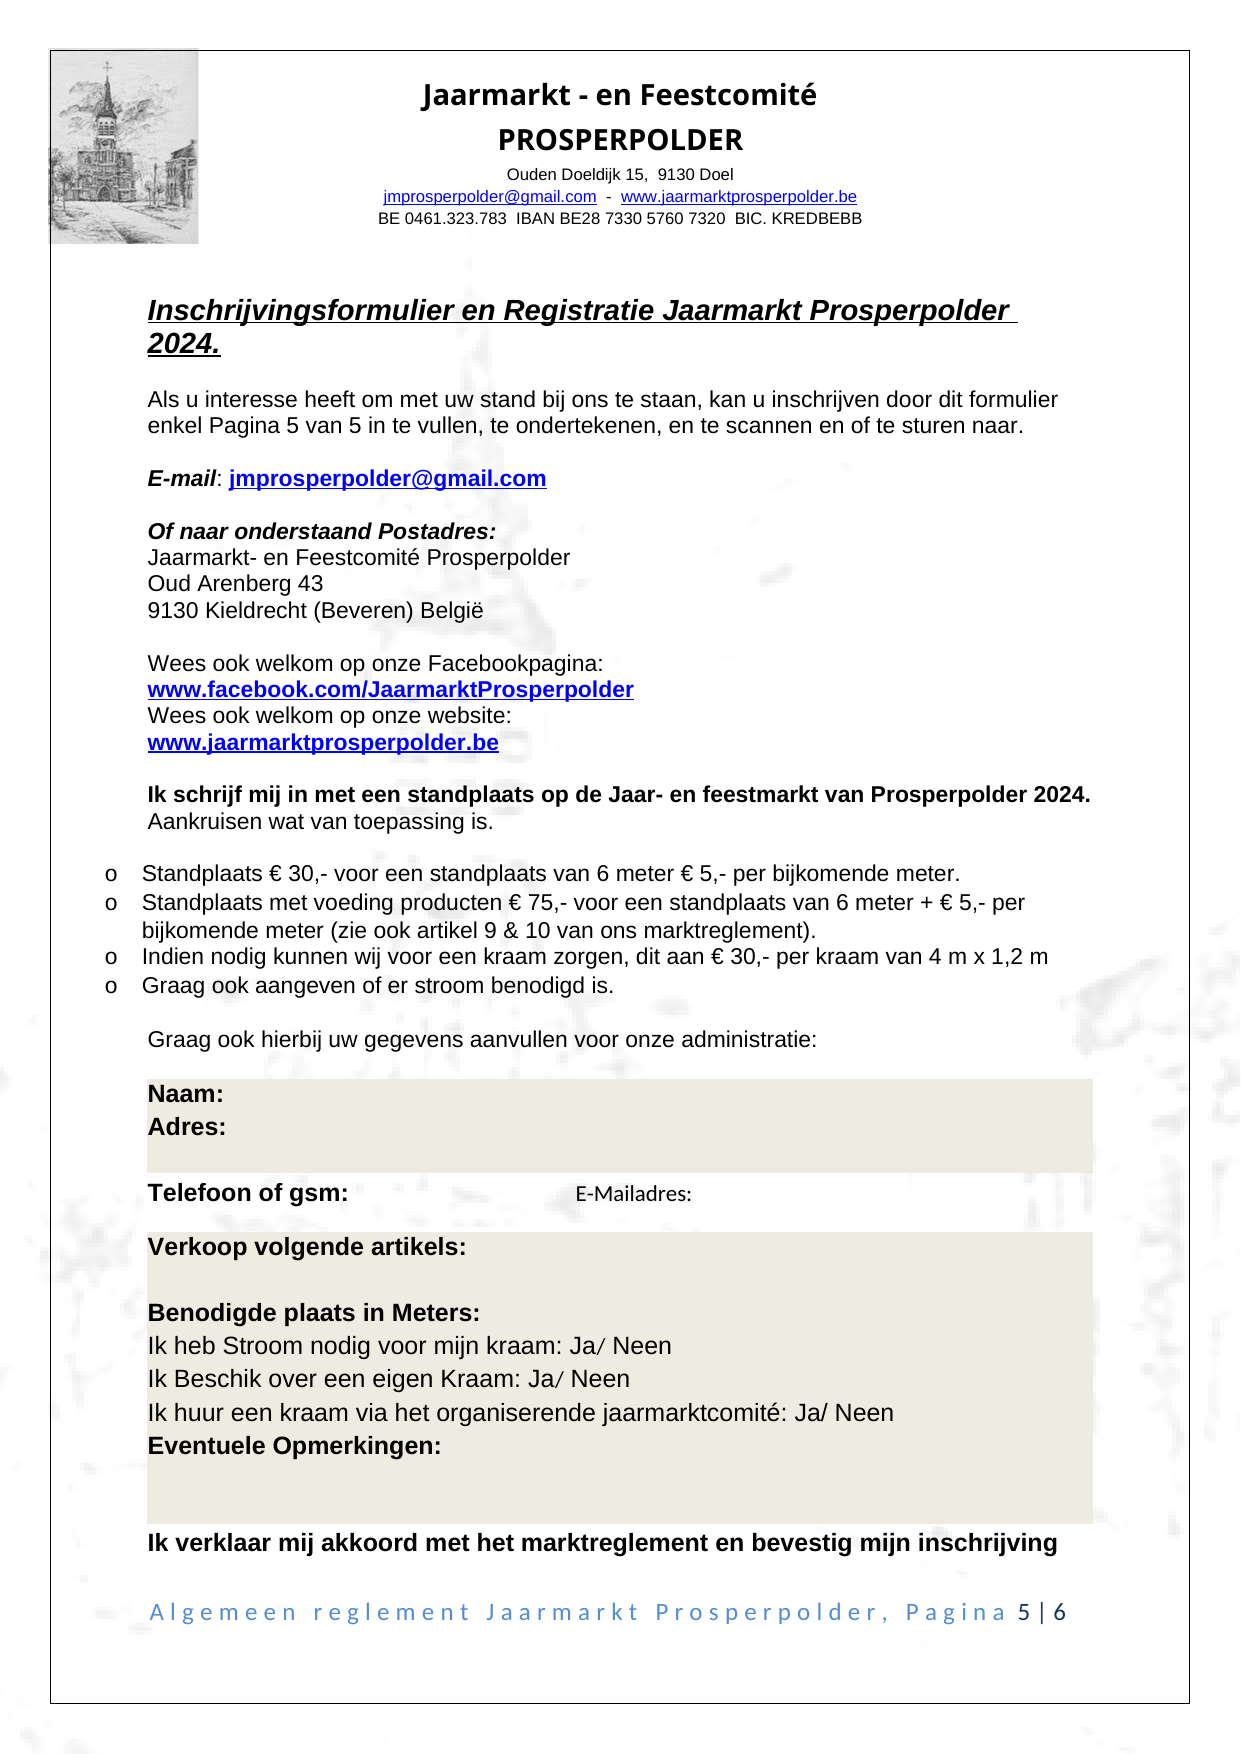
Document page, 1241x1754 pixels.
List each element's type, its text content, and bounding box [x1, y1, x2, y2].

text Inschrijvingsformulier en Registratie Jaarmarkt Prosperpolder 2024. [147, 292, 1093, 359]
text Of naar onderstaand Postadres: [147, 518, 1093, 544]
text Ik Beschik over een eigen Kraam: Ja/ Neen [147, 1364, 1093, 1393]
text 9130 Kieldrecht (Beveren) België [147, 597, 1093, 623]
text Jaarmarkt- en Feestcomité Prosperpolder [147, 544, 1093, 570]
text Benodigde plaats in Meters: [147, 1298, 1093, 1326]
text Telefoon of gsm: E-Mailadres: [147, 1178, 1093, 1207]
text Naam: [147, 1079, 1093, 1108]
text Wees ook welkom op onze Facebookpagina: www.facebook.com/JaarmarktProsperpolder [147, 649, 1093, 702]
text Eventuele Opmerkingen: [147, 1431, 1093, 1460]
text E-mail: jmprosperpolder@gmail.com [147, 465, 1093, 491]
text Wees ook welkom op onze website: www.jaarmarktprosperpolder.be [147, 702, 1093, 755]
text Adres: [147, 1112, 1093, 1141]
text Aankruisen wat van toepassing is. [147, 808, 1093, 834]
list Standplaats € 30,- voor een standplaats van 6 meter € 5,- per bijkomende meter. [104, 860, 1093, 889]
picture [48, 48, 199, 244]
text Ik heb Stroom nodig voor mijn kraam: Ja/ Neen [147, 1331, 1093, 1360]
list Indien nodig kunnen wij voor een kraam zorgen, dit aan € 30,- per kraam van 4 m x 1,2 m [104, 943, 1093, 972]
list Graag ook aangeven of er stroom benodigd is. [104, 972, 1093, 1000]
text Ik huur een kraam via het organiserende jaarmarktcomité: Ja/ Neen [147, 1398, 1093, 1427]
text Ik verklaar mij akkoord met het marktreglement en bevestig mijn inschrijving [147, 1528, 1093, 1557]
text Graag ook hierbij uw gegevens aanvullen voor onze administratie: [147, 1026, 1093, 1053]
text Verkoop volgende artikels: [147, 1232, 1093, 1261]
picture [51, 51, 199, 244]
text Oud Arenberg 43 [147, 570, 1093, 597]
list Standplaats met voeding producten € 75,- voor een standplaats van 6 meter + € 5,- per bijkomende meter (zie ook artikel 9 & 10 van ons marktreglement). [104, 889, 1093, 943]
text Ik schrijf mij in met een standplaats op de Jaar- en feestmarkt van Prosperpolder 2024. [147, 781, 1093, 808]
text Als u interesse heeft om met uw stand bij ons te staan, kan u inschrijven door dit formulier enkel Pagina 5 van 5 in te vullen, te ondertekenen, en te scannen en of te sturen naar. [147, 386, 1093, 439]
